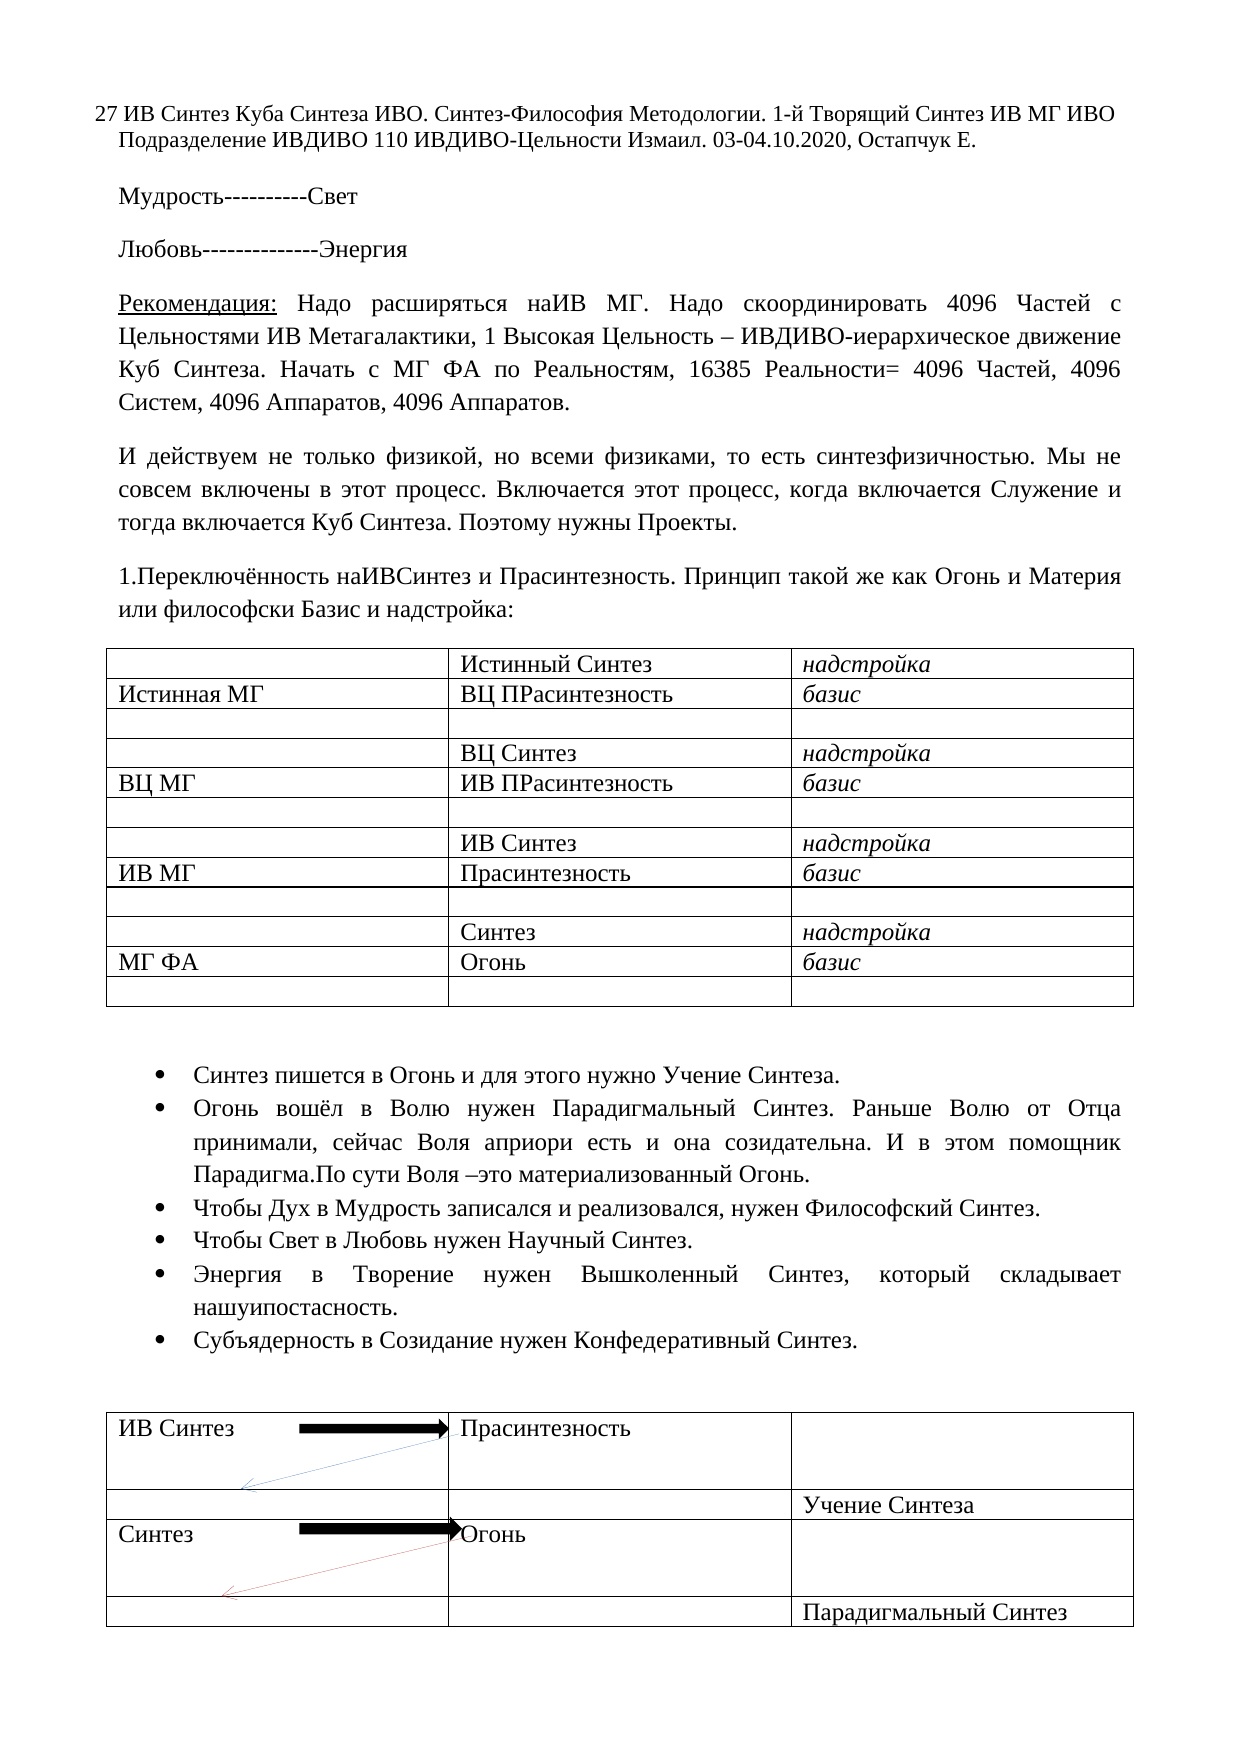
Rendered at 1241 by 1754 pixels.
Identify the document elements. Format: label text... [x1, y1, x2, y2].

text Мудрость----------Свет [118, 181, 1122, 209]
table_header Прасинтезность [449, 1413, 791, 1489]
table_cell [792, 798, 1133, 827]
table_header [792, 1413, 1133, 1489]
table_cell [449, 1597, 791, 1626]
list Чтобы Свет в Любовь нужен Научный Синтез. [156, 1226, 1122, 1254]
table_cell Учение Синтеза [792, 1490, 1133, 1518]
table_cell Огонь [449, 1520, 791, 1596]
table_cell Прасинтезность [449, 858, 791, 886]
table_cell ВЦ Синтез [449, 739, 791, 767]
table_cell [107, 1597, 448, 1626]
table_cell надстройка [792, 828, 1133, 857]
table_cell ВЦ ПРасинтезность [449, 679, 791, 708]
text Рекомендация: Надо расширяться наИВ МГ. Надо скоординировать 4096 Частей с Цельностями ИВ Метагалактики, 1 Высокая Цельность – ИВДИВО-иерархическое движение Куб Синтеза. Начать с МГ ФА по Реальностям, 16385 Реальности= 4096 Частей, 4096 Систем, 4096 Аппаратов, 4096 Аппаратов. [118, 288, 1122, 416]
table_cell надстройка [792, 917, 1133, 946]
table_cell [107, 709, 448, 737]
table_cell [107, 828, 448, 857]
table_cell базис [792, 768, 1133, 797]
table_cell [449, 888, 791, 916]
table_cell базис [792, 679, 1133, 708]
table_cell [792, 888, 1133, 916]
text И действуем не только физикой, но всеми физиками, то есть синтезфизичностью. Мы не совсем включены в этот процесс. Включается этот процесс, когда включается Служение и тогда включается Куб Синтеза. Поэтому нужны Проекты. [118, 441, 1122, 536]
table_cell Огонь [449, 947, 791, 976]
table_cell базис [792, 858, 1133, 886]
table_header ИВ Синтез [107, 1413, 448, 1489]
table_cell [107, 917, 448, 946]
table_header Истинный Синтез [449, 649, 791, 678]
table_header надстройка [792, 649, 1133, 678]
text 1.Переключённость наИВСинтез и Прасинтезность. Принцип такой же как Огонь и Материя или философски Базис и надстройка: [118, 561, 1122, 623]
table_header [107, 649, 448, 678]
table_cell [107, 739, 448, 767]
table_cell [449, 709, 791, 737]
table_cell ИВ Синтез [449, 828, 791, 857]
list Чтобы Дух в Мудрость записался и реализовался, нужен Философский Синтез. [156, 1193, 1122, 1221]
table_cell [792, 977, 1133, 1006]
table_cell Синтез [107, 1520, 448, 1596]
table_cell МГ ФА [107, 947, 448, 976]
table_cell Синтез [449, 917, 791, 946]
list Синтез пишется в Огонь и для этого нужно Учение Синтеза. [156, 1061, 1122, 1089]
table_cell [107, 888, 448, 916]
table_cell [449, 1490, 791, 1518]
table_cell [449, 798, 791, 827]
table_cell ВЦ МГ [107, 768, 448, 797]
table_cell [792, 1520, 1133, 1596]
table_cell ИВ ПРасинтезность [449, 768, 791, 797]
list Огонь вошёл в Волю нужен Парадигмальный Синтез. Раньше Волю от Отца принимали, сейчас Воля априори есть и она созидательна. И в этом помощник Парадигма.По сути Воля –это материализованный Огонь. [156, 1093, 1122, 1188]
table_cell [792, 709, 1133, 737]
list Субъядерность в Созидание нужен Конфедеративный Синтез. [156, 1325, 1122, 1353]
list Энергия в Творение нужен Вышколенный Синтез, который складывает нашуипостасность. [156, 1259, 1122, 1320]
table_cell ИВ МГ [107, 858, 448, 886]
table_cell [107, 798, 448, 827]
table_cell базис [792, 947, 1133, 976]
text Любовь--------------Энергия [118, 234, 1122, 263]
table_cell [449, 977, 791, 1006]
table_cell Истинная МГ [107, 679, 448, 708]
table_cell надстройка [792, 739, 1133, 767]
table_cell Парадигмальный Синтез [792, 1597, 1133, 1626]
table_cell [107, 977, 448, 1006]
table_cell [107, 1490, 448, 1518]
